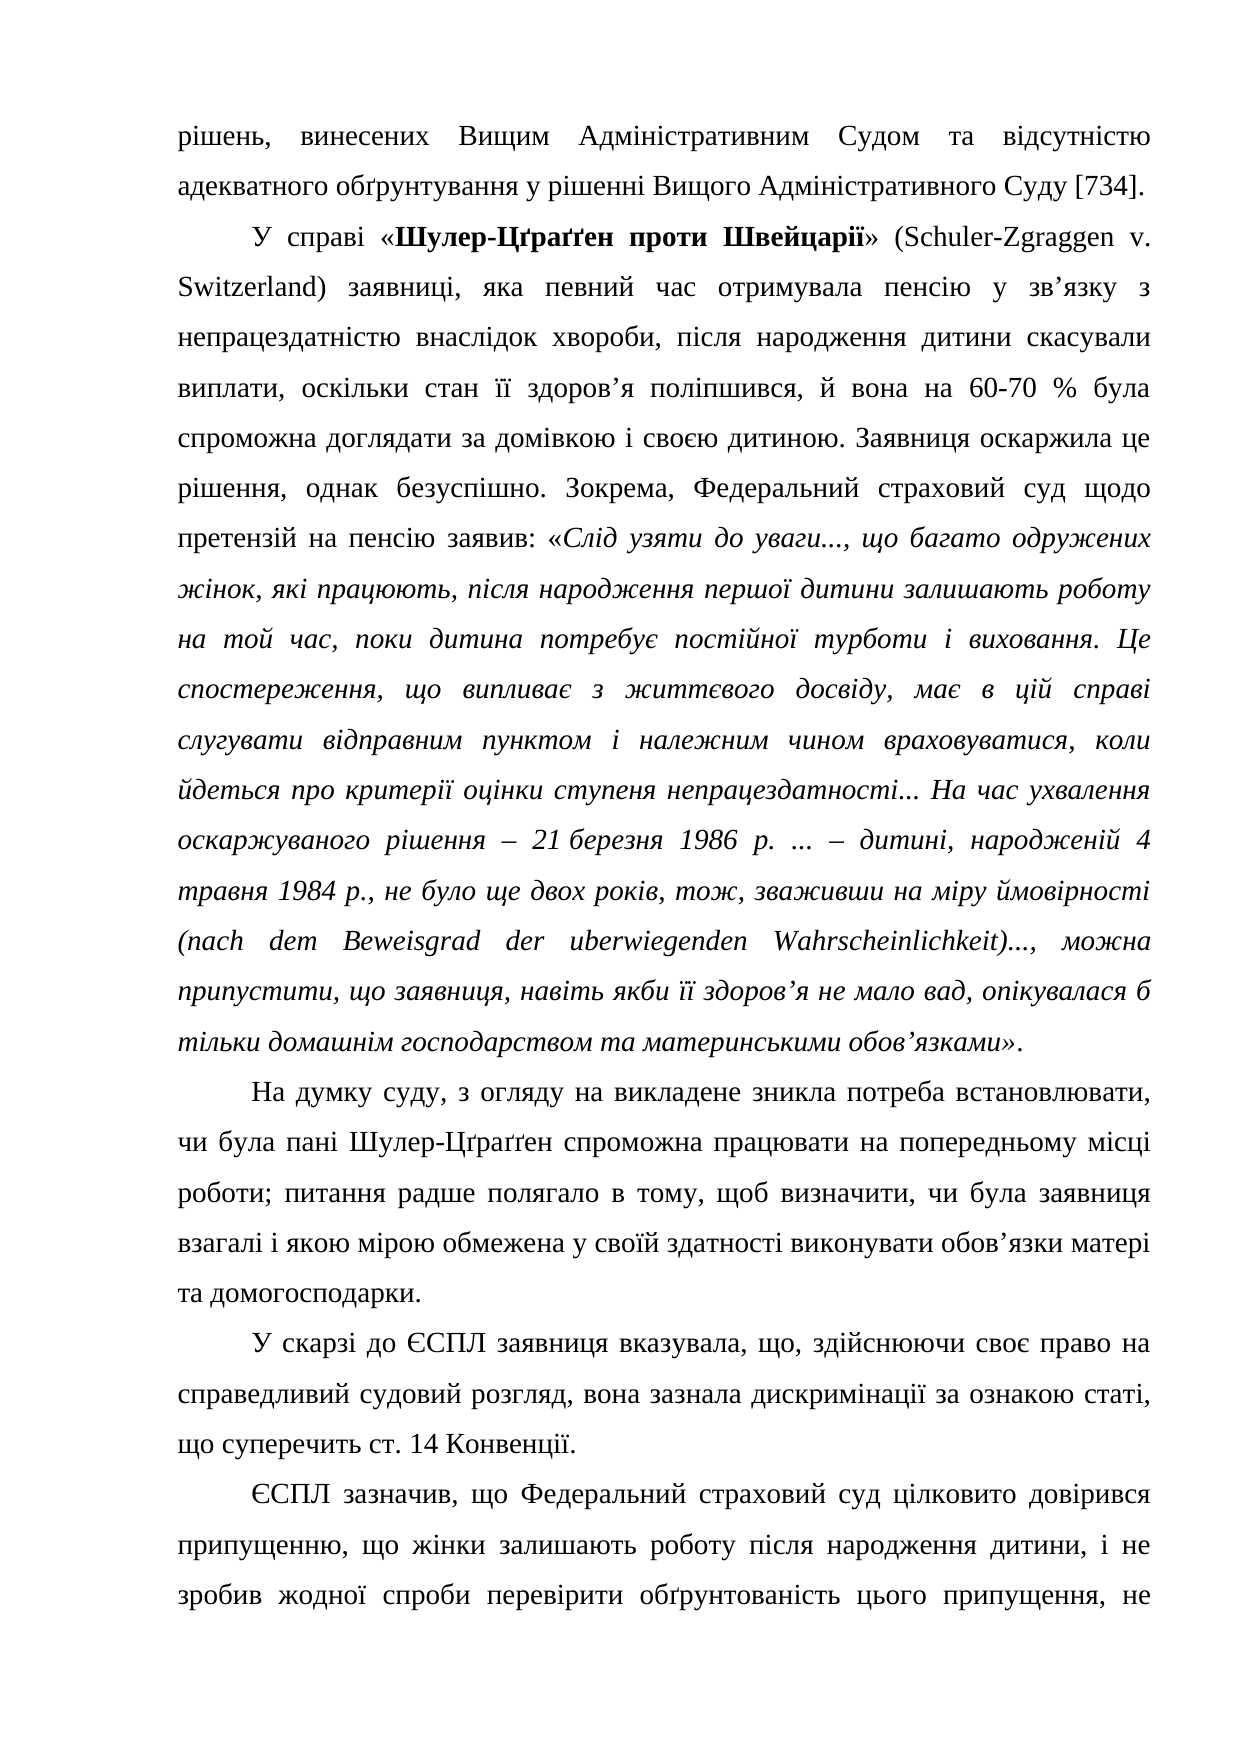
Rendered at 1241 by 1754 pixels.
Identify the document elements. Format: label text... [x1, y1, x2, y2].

text На думку суду, з огляду на викладене зникла потреба встановлювати, чи була пані Шулер-Цґраґґен спроможна працювати на попередньому місці роботи; питання радше полягало в тому, щоб визначити, чи була заявниця взагалі і якою мірою обмежена у своїй здатності виконувати обов’язки матері та домогосподарки. [177, 1074, 1152, 1309]
text У скарзі до ЄСПЛ заявниця вказувала, що, здійснюючи своє право на справедливий судовий розгляд, вона зазнала дискримінації за ознакою статі, що суперечить ст. 14 Конвенції. [177, 1326, 1152, 1460]
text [177, 1477, 1152, 1611]
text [177, 118, 1152, 202]
text У справі «Шулер-Цґраґґен проти Швейцарії» (Schuler-Zgraggen v. Switzerland) заявниці, яка певний час отримувала пенсію у зв’язку з непрацездатністю внаслідок хвороби, після народження дитини скасували виплати, оскільки стан її здоров’я поліпшився, й вона на 60-70 % була спроможна доглядати за домівкою і своєю дитиною. Заявниця оскаржила це рішення, однак безуспішно. Зокрема, Федеральний страховий суд щодо претензій на пенсію заявив: «Слід узяти до уваги..., що багато одружених жінок, які працюють, після народження першої дитини залишають роботу на той час, поки дитина потребує постійної турботи і виховання. Це спостереження, що випливає з життєвого досвіду, має в цій справі слугувати відправним пунктом і належним чином враховуватися, коли йдеться про критерії оцінки ступеня непрацездатності... На час ухвалення оскаржуваного рішення – 21 березня 1986 р. ... – дитині, народженій 4 травня 1984 р., не було ще двох років, тож, зваживши на міру ймовірності (nach dem Beweisgrad der uberwiegenden Wahrscheinlichkeit)..., можна припустити, що заявниця, навіть якби її здоров’я не мало вад, опікувалася б тільки домашнім господарством та материнськими обов’язками». [177, 219, 1152, 1057]
